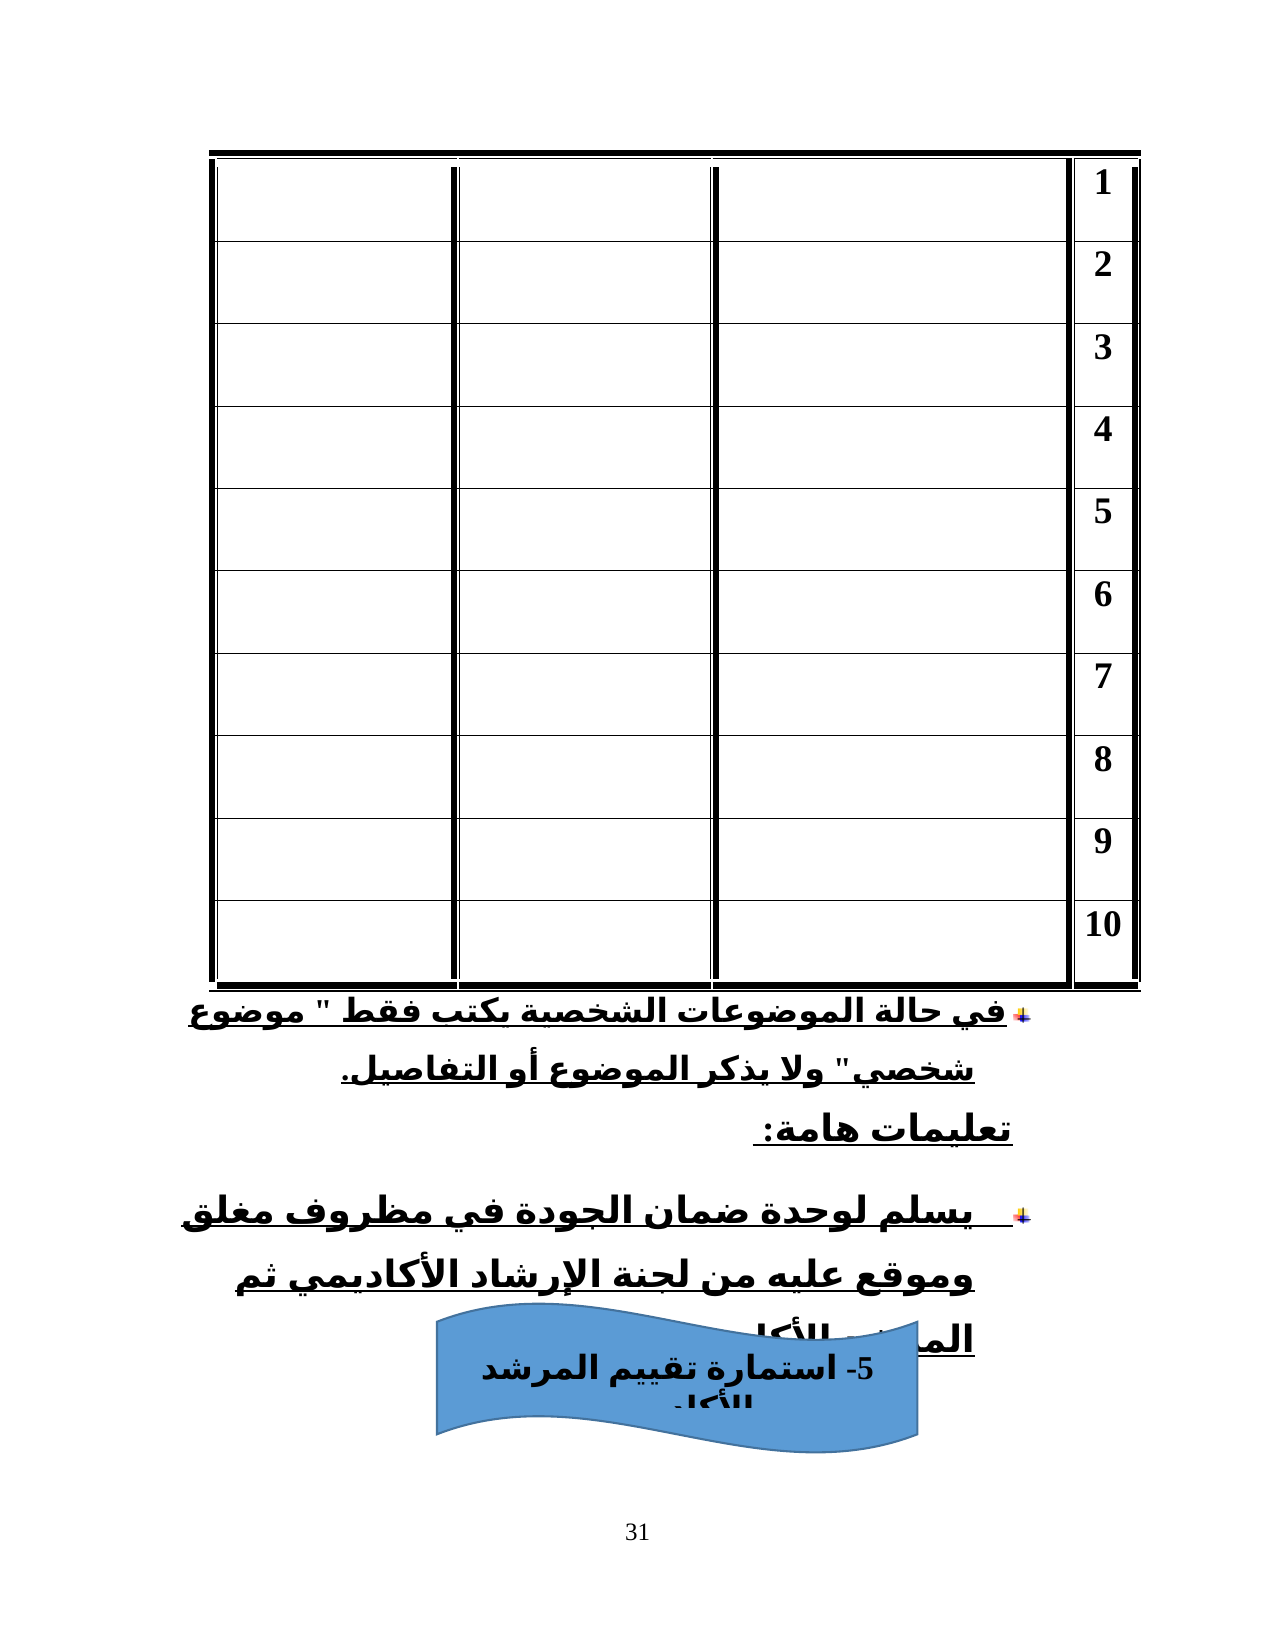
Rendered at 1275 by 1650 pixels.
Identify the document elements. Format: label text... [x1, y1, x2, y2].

table_cell [218, 242, 451, 323]
table_cell [460, 654, 710, 735]
table_cell [714, 159, 1066, 241]
table_cell [719, 407, 1066, 488]
picture [1013, 1206, 1031, 1224]
table_cell 6 [1075, 571, 1132, 653]
picture [1013, 1006, 1031, 1023]
table_cell [456, 156, 714, 241]
table_cell [460, 736, 710, 817]
table_cell [719, 819, 1066, 900]
table_cell [218, 489, 451, 570]
table_cell 9 [1075, 819, 1132, 900]
table_cell [719, 489, 1066, 570]
table_cell 8 [1075, 736, 1132, 817]
table_cell 1 [1075, 159, 1136, 241]
table_cell 5 [1075, 489, 1132, 570]
table_cell 7 [1075, 654, 1132, 735]
table_cell [218, 571, 451, 653]
table_cell [456, 901, 714, 982]
table_cell [218, 736, 451, 817]
table_cell [719, 324, 1066, 406]
table_cell [714, 901, 1066, 982]
table_cell [460, 324, 710, 406]
table_cell [719, 736, 1066, 817]
table_cell 2 [1075, 242, 1132, 323]
list يسلم لوحدة ضمان الجودة في مظروف مغلق وموقع عليه من لجنة الإرشاد الأكاديمي ثم المرشد الأكاديمي. [150, 1188, 1012, 1361]
table_cell [460, 819, 710, 900]
table_cell [719, 654, 1066, 735]
table_cell [719, 571, 1066, 653]
table_cell [214, 156, 456, 241]
table_cell 4 [1075, 407, 1132, 488]
table_cell [460, 407, 710, 488]
text تعليمات هامة: [150, 1107, 1012, 1150]
table_cell [218, 407, 451, 488]
table_cell [460, 242, 710, 323]
table_cell [218, 654, 451, 735]
list في حالة الموضوعات الشخصية يكتب فقط " موضوع شخصي" ولا يذكر الموضوع أو التفاصيل. [150, 992, 1012, 1087]
table_cell [218, 819, 451, 900]
table_cell 3 [1075, 324, 1132, 406]
table_cell [719, 242, 1066, 323]
table_cell [460, 489, 710, 570]
table_cell [218, 324, 451, 406]
table_cell [215, 901, 456, 982]
table_cell [460, 571, 710, 653]
table_cell 10 [1075, 901, 1136, 982]
